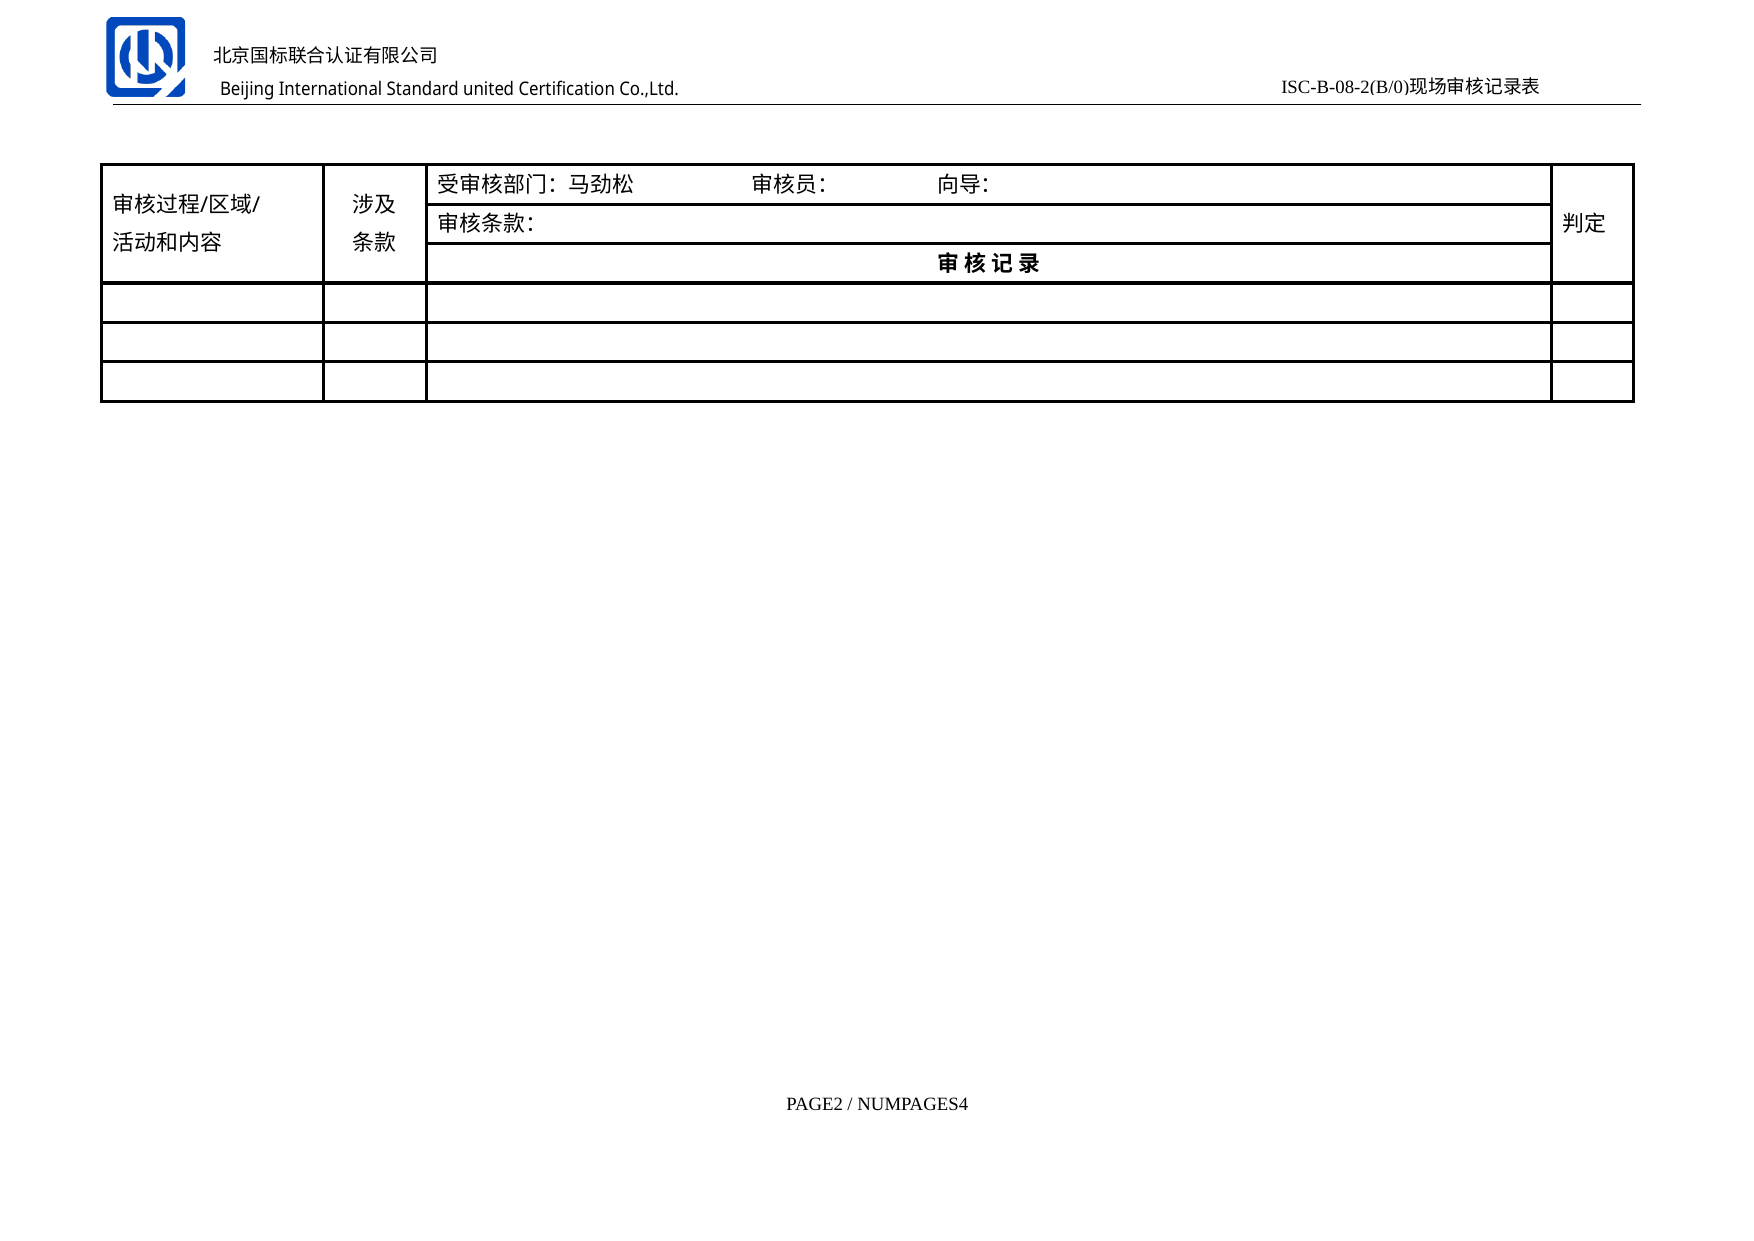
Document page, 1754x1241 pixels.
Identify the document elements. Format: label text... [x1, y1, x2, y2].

table_header 审核过程/区域/ 活动和内容 [103, 166, 322, 281]
table_cell [428, 324, 1550, 360]
table_header 涉及 条款 [325, 166, 425, 281]
table_cell 审 核 记 录 [428, 245, 1550, 281]
table_cell 审核条款： [428, 206, 1550, 242]
picture [106, 17, 186, 97]
table_cell [1553, 363, 1632, 399]
table_cell [103, 324, 322, 360]
table_cell [325, 324, 425, 360]
table_cell [428, 285, 1550, 321]
table_cell [103, 285, 322, 321]
table_cell [325, 285, 425, 321]
table_cell [428, 363, 1550, 399]
table_cell [103, 363, 322, 399]
table_header 受审核部门：马劲松 审核员： 向导： [428, 166, 1550, 203]
table_header 判定 [1553, 166, 1632, 281]
table_cell [1553, 324, 1632, 360]
table_cell [1553, 285, 1632, 321]
table_cell [325, 363, 425, 399]
